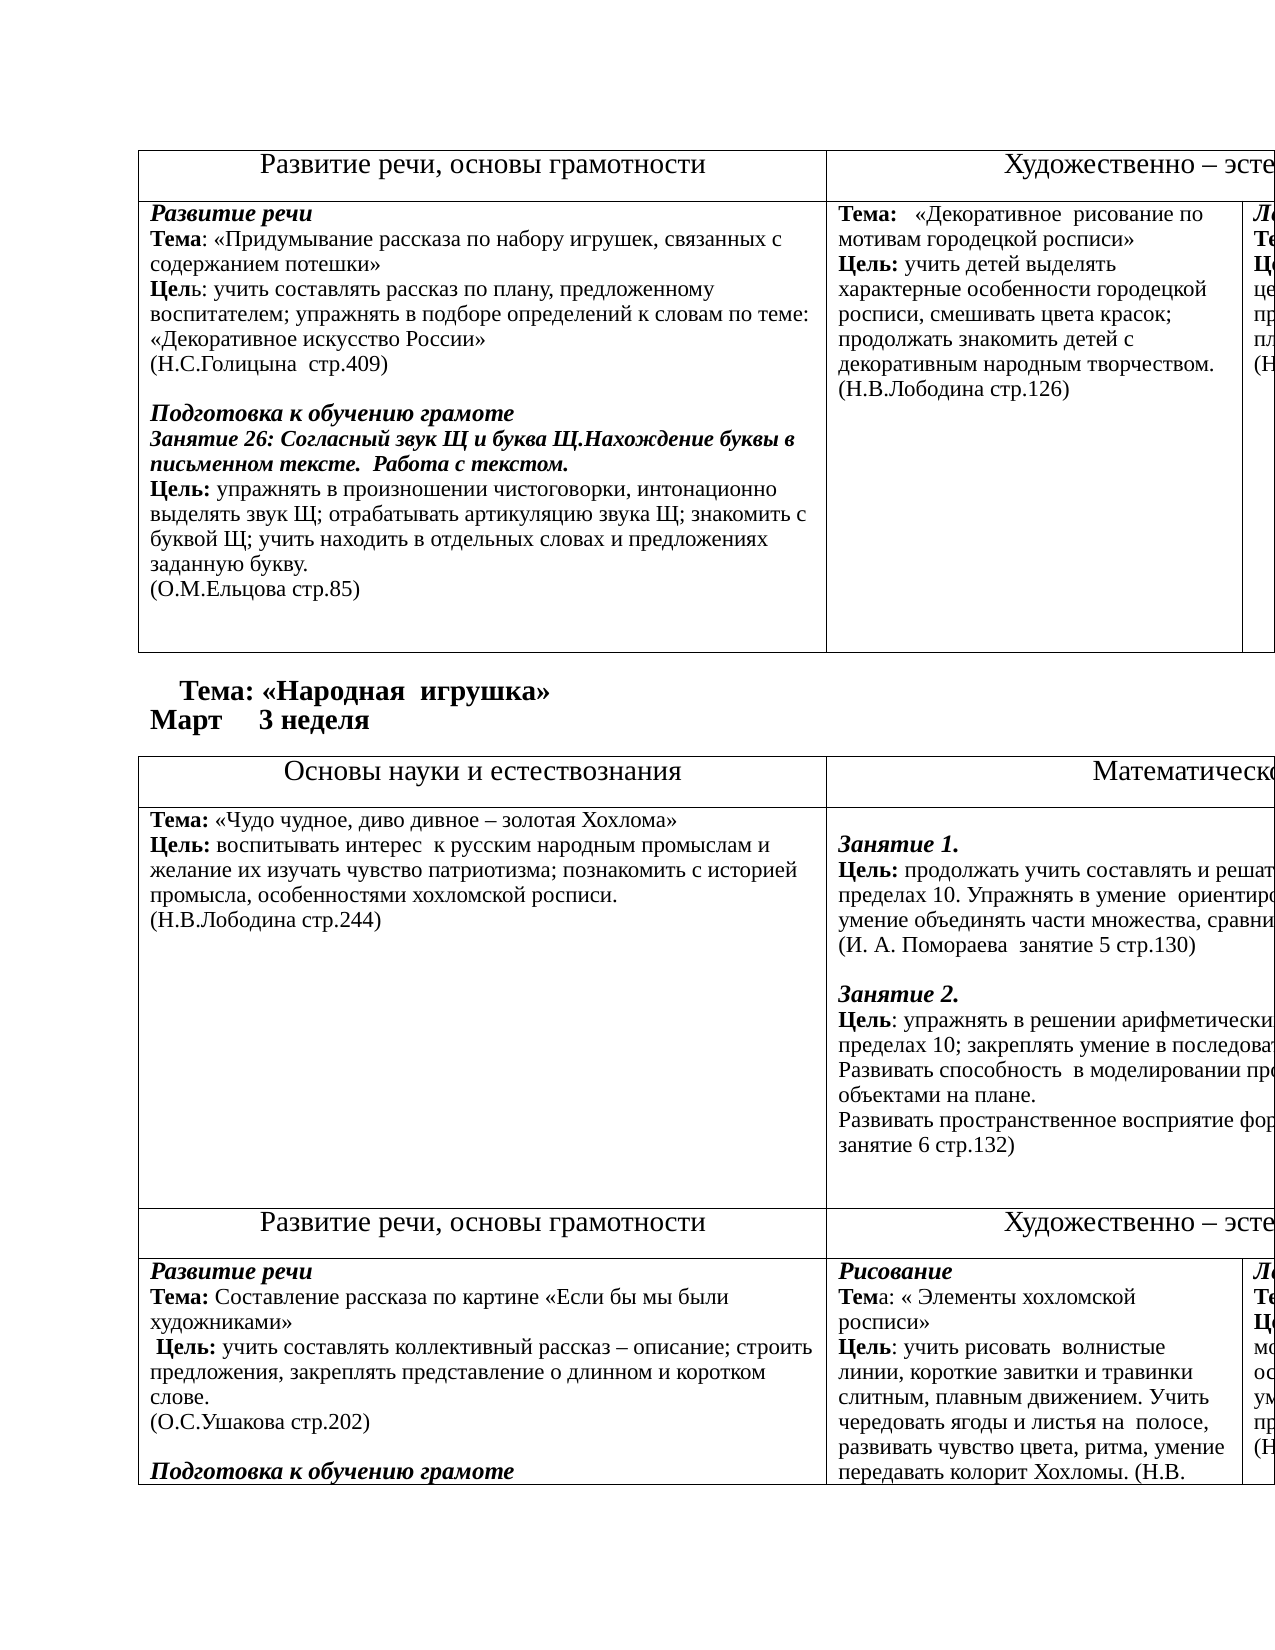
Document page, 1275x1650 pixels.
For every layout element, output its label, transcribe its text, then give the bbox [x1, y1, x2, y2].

table_cell Тема: «Чудо чудное, диво дивное – золотая Хохлома» Цель: воспитывать интерес к русским народным промыслам и желание их изучать чувство патриотизма; познакомить с историей промысла, особенностями хохломской росписи. (Н.В.Лободина стр.244) [139, 808, 826, 1208]
table_header Математическое развитие [827, 757, 1274, 807]
table_cell Тема: «Декоративное рисование по мотивам городецкой росписи» Цель: учить детей выделять характерные особенности городецкой росписи, смешивать цвета красок; продолжать знакомить детей с декоративным народным творчеством. (Н.В.Лободина стр.126) [827, 202, 1242, 652]
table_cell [827, 1259, 1242, 1484]
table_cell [1243, 1259, 1274, 1484]
table_cell Занятие 1. Цель: продолжать учить составлять и решать задачи на сложение и вычитание в пределах 10. Упражнять в умение ориентироваться на листе в клетку. Развивать умение объединять части множества, сравнивать целое и его части на основе счета. (И. А. Помораева занятие 5 стр.130) Занятие 2. Цель: упражнять в решении арифметических задач на сложение и вычитание в пределах 10; закреплять умение в последовательном назывании дней недели. Развивать способность в моделировании пространственных отношений между объектами на плане. Развивать пространственное восприятие формы. (И. А. Помораева занятие 6 стр.132) [827, 808, 1274, 1208]
table_header Основы науки и естествознания [139, 757, 826, 807]
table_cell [139, 1259, 826, 1484]
text Тема: «Народная игрушка» Март 3 неделя [150, 678, 1200, 735]
table_cell Развитие речи Тема: «Придумывание рассказа по набору игрушек, связанных с содержанием потешки» Цель: учить составлять рассказ по плану, предложенному воспитателем; упражнять в подборе определений к словам по теме: «Декоративное искусство России» (Н.С.Голицына стр.409) Подготовка к обучению грамоте Занятие 26: Согласный звук Щ и буква Щ.Нахождение буквы в письменном тексте. Работа с текстом. Цель: упражнять в произношении чистоговорки, интонационно выделять звук Щ; отрабатывать артикуляцию звука Щ; знакомить с буквой Щ; учить находить в отдельных словах и предложениях заданную букву. (О.М.Ельцова стр.85) [139, 202, 826, 652]
table_cell Художественно – эстетическое развитие [827, 1209, 1274, 1258]
table_cell Художественно – эстетическое развитие [827, 151, 1274, 201]
table_cell Лепка Тема: « Филимоновская барышня» Цель: закреплять умение лепить из целого куска, правильно передавать пропорции фигуры, придавать линиям плавность, изящность. (Н.В.Лободина стр.186) [1243, 202, 1274, 652]
table_cell Развитие речи, основы грамотности [139, 1209, 826, 1258]
table_cell Развитие речи, основы грамотности [139, 151, 826, 201]
